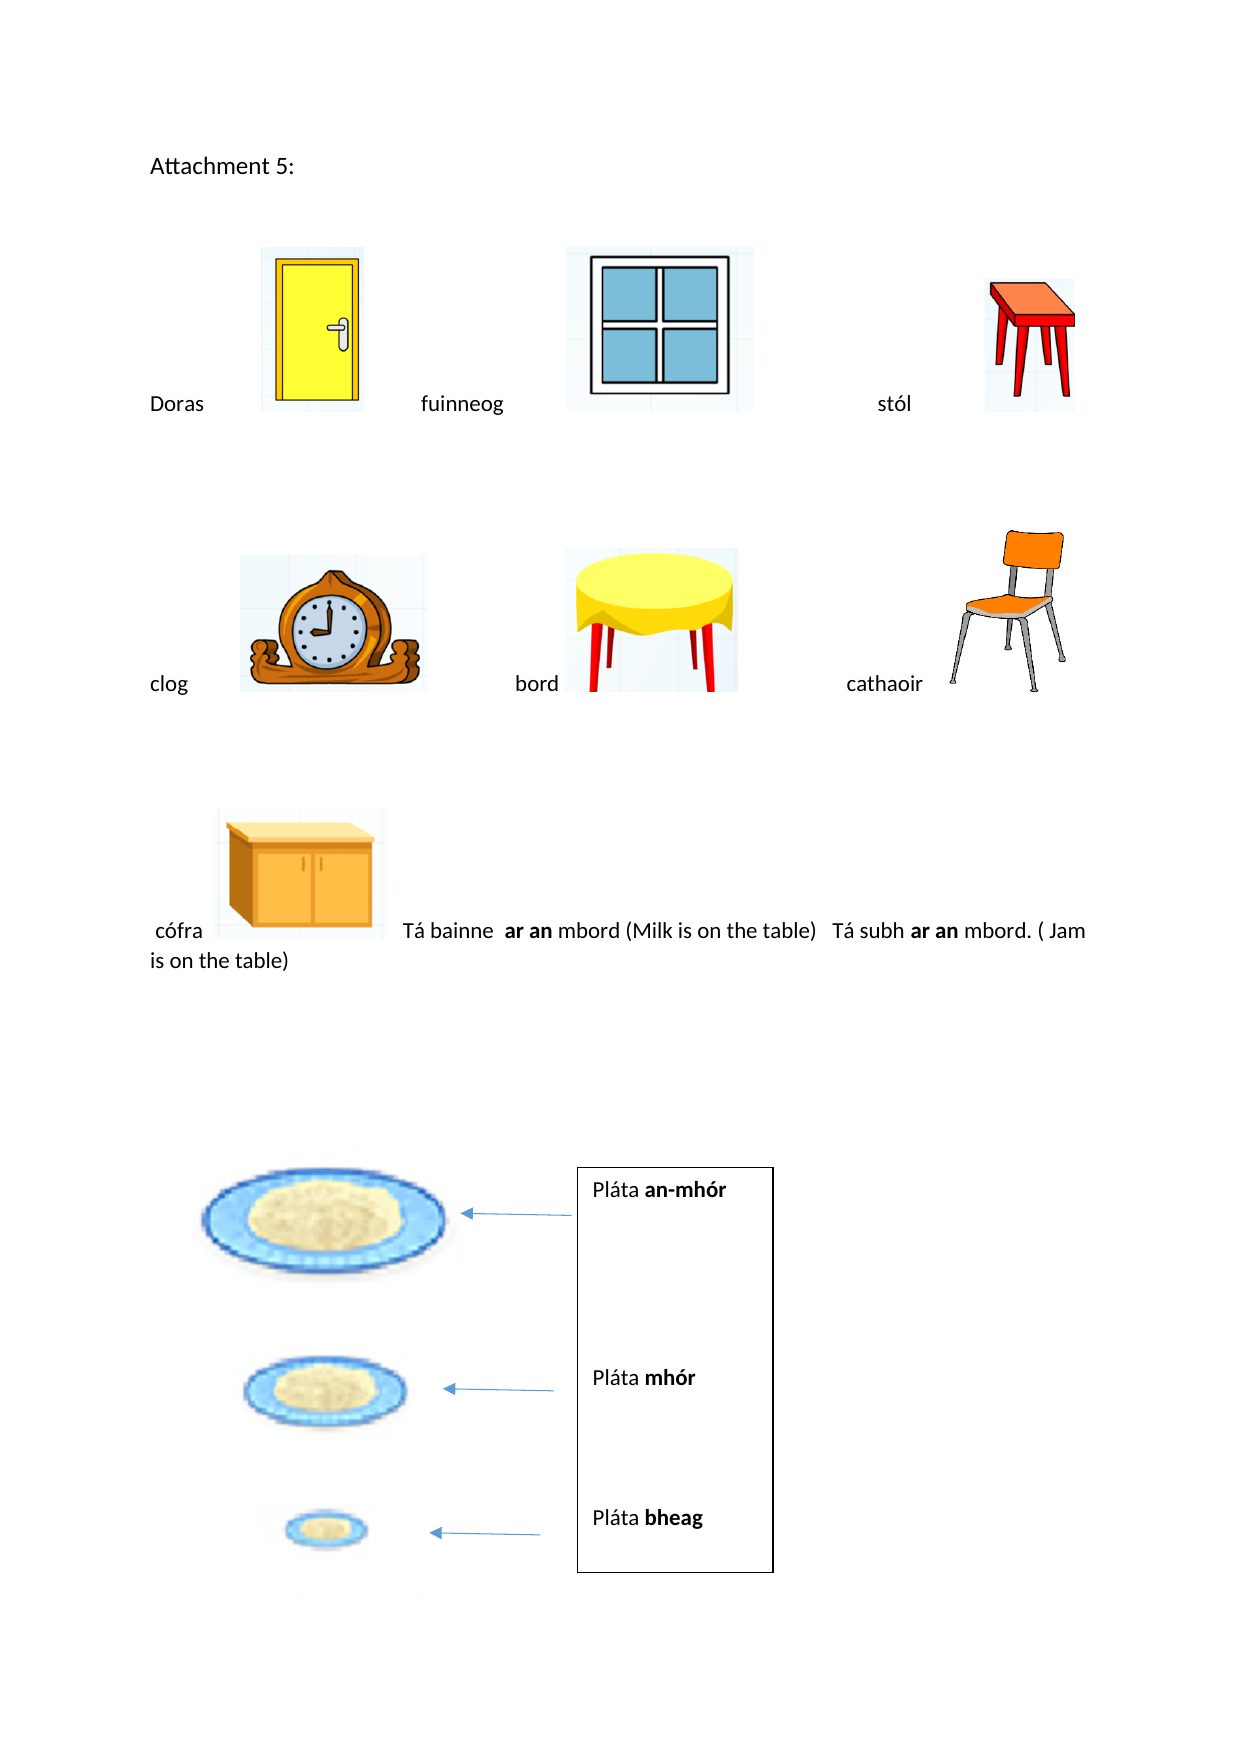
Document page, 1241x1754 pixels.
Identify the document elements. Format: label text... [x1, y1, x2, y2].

picture [566, 246, 754, 412]
picture [213, 809, 388, 939]
picture [150, 1087, 511, 1600]
picture [984, 279, 1075, 412]
text Attachment 5: [150, 150, 1090, 181]
text cófra Tá bainne ar an mbord (Milk is on the table) Tá subh ar an mbord. ( Jam is on the table) [150, 809, 1090, 974]
picture [949, 530, 1066, 692]
picture [564, 548, 739, 692]
picture [261, 247, 365, 412]
picture [239, 555, 428, 692]
